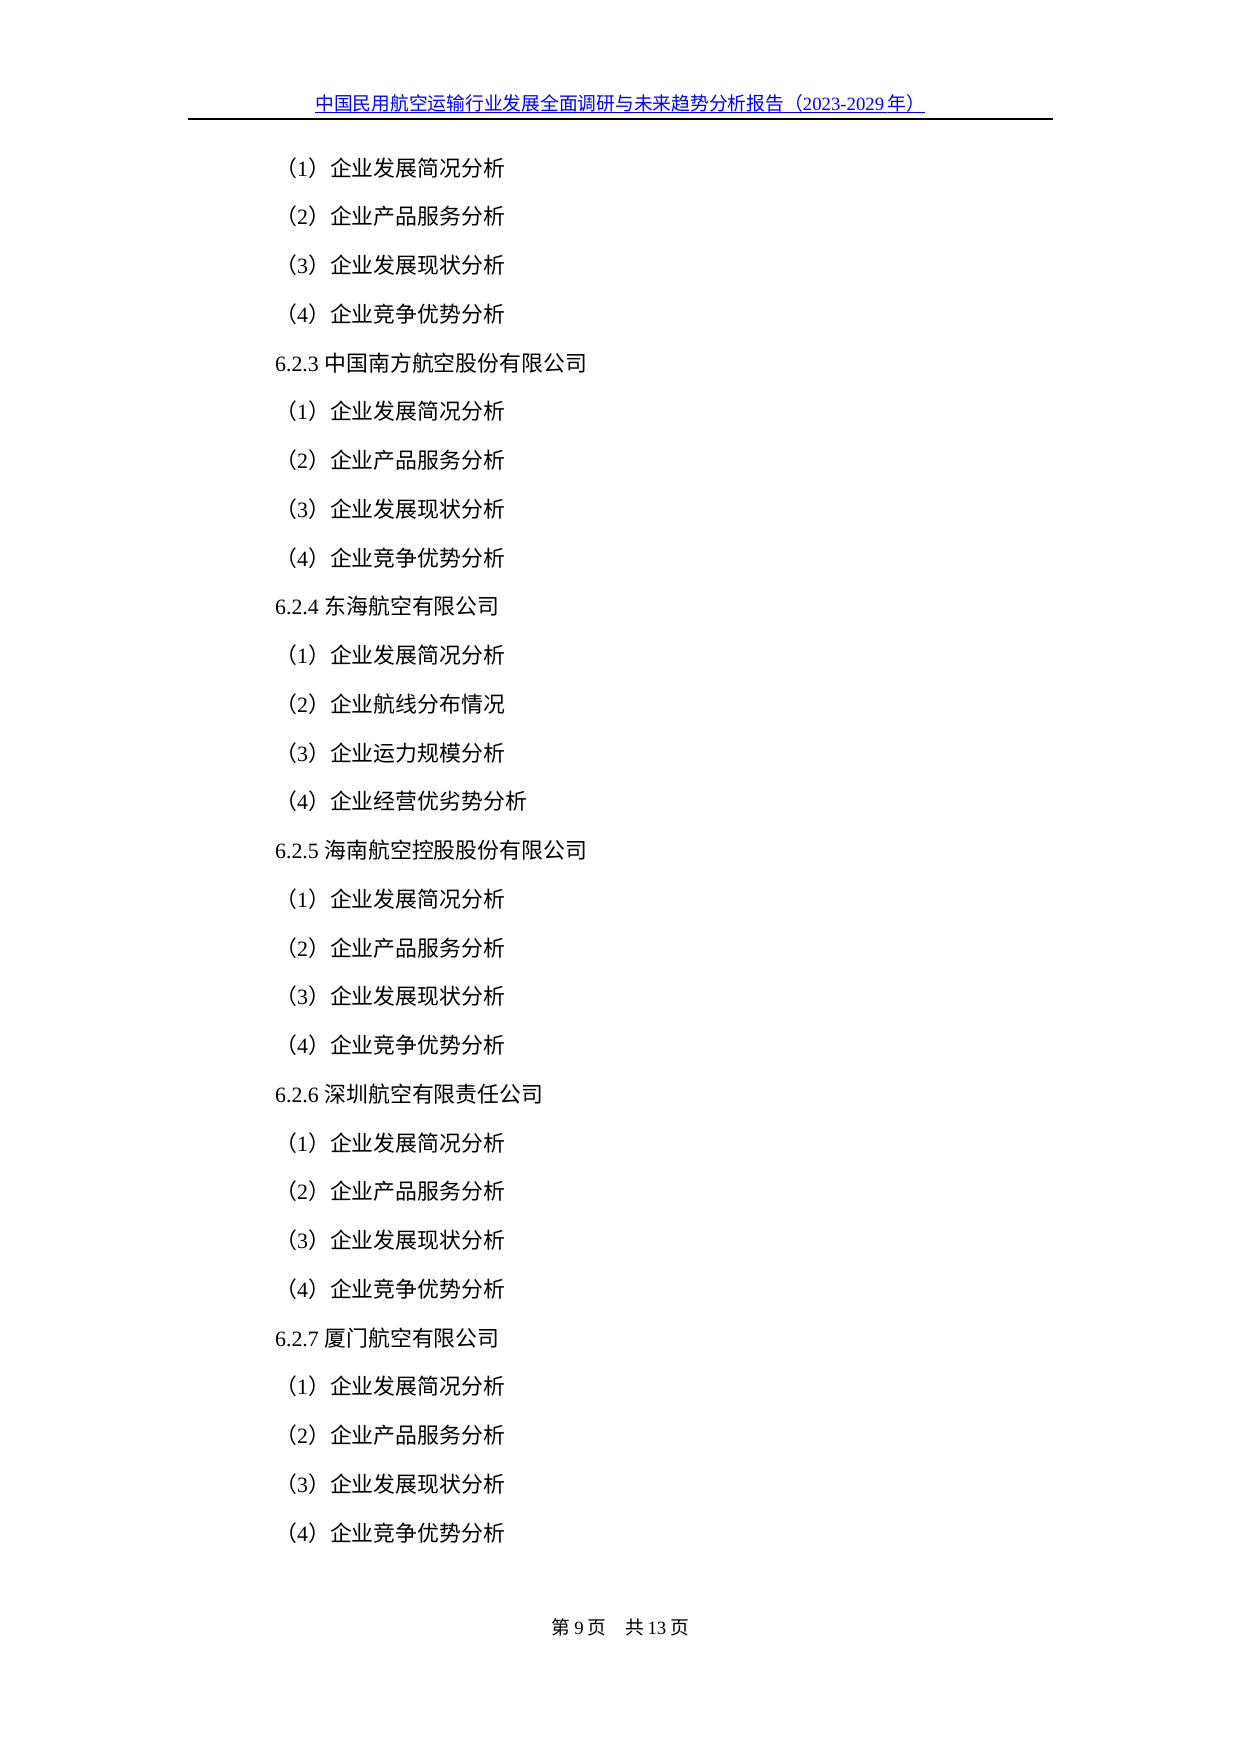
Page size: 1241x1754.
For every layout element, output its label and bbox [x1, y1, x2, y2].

text [187, 150, 1053, 1548]
